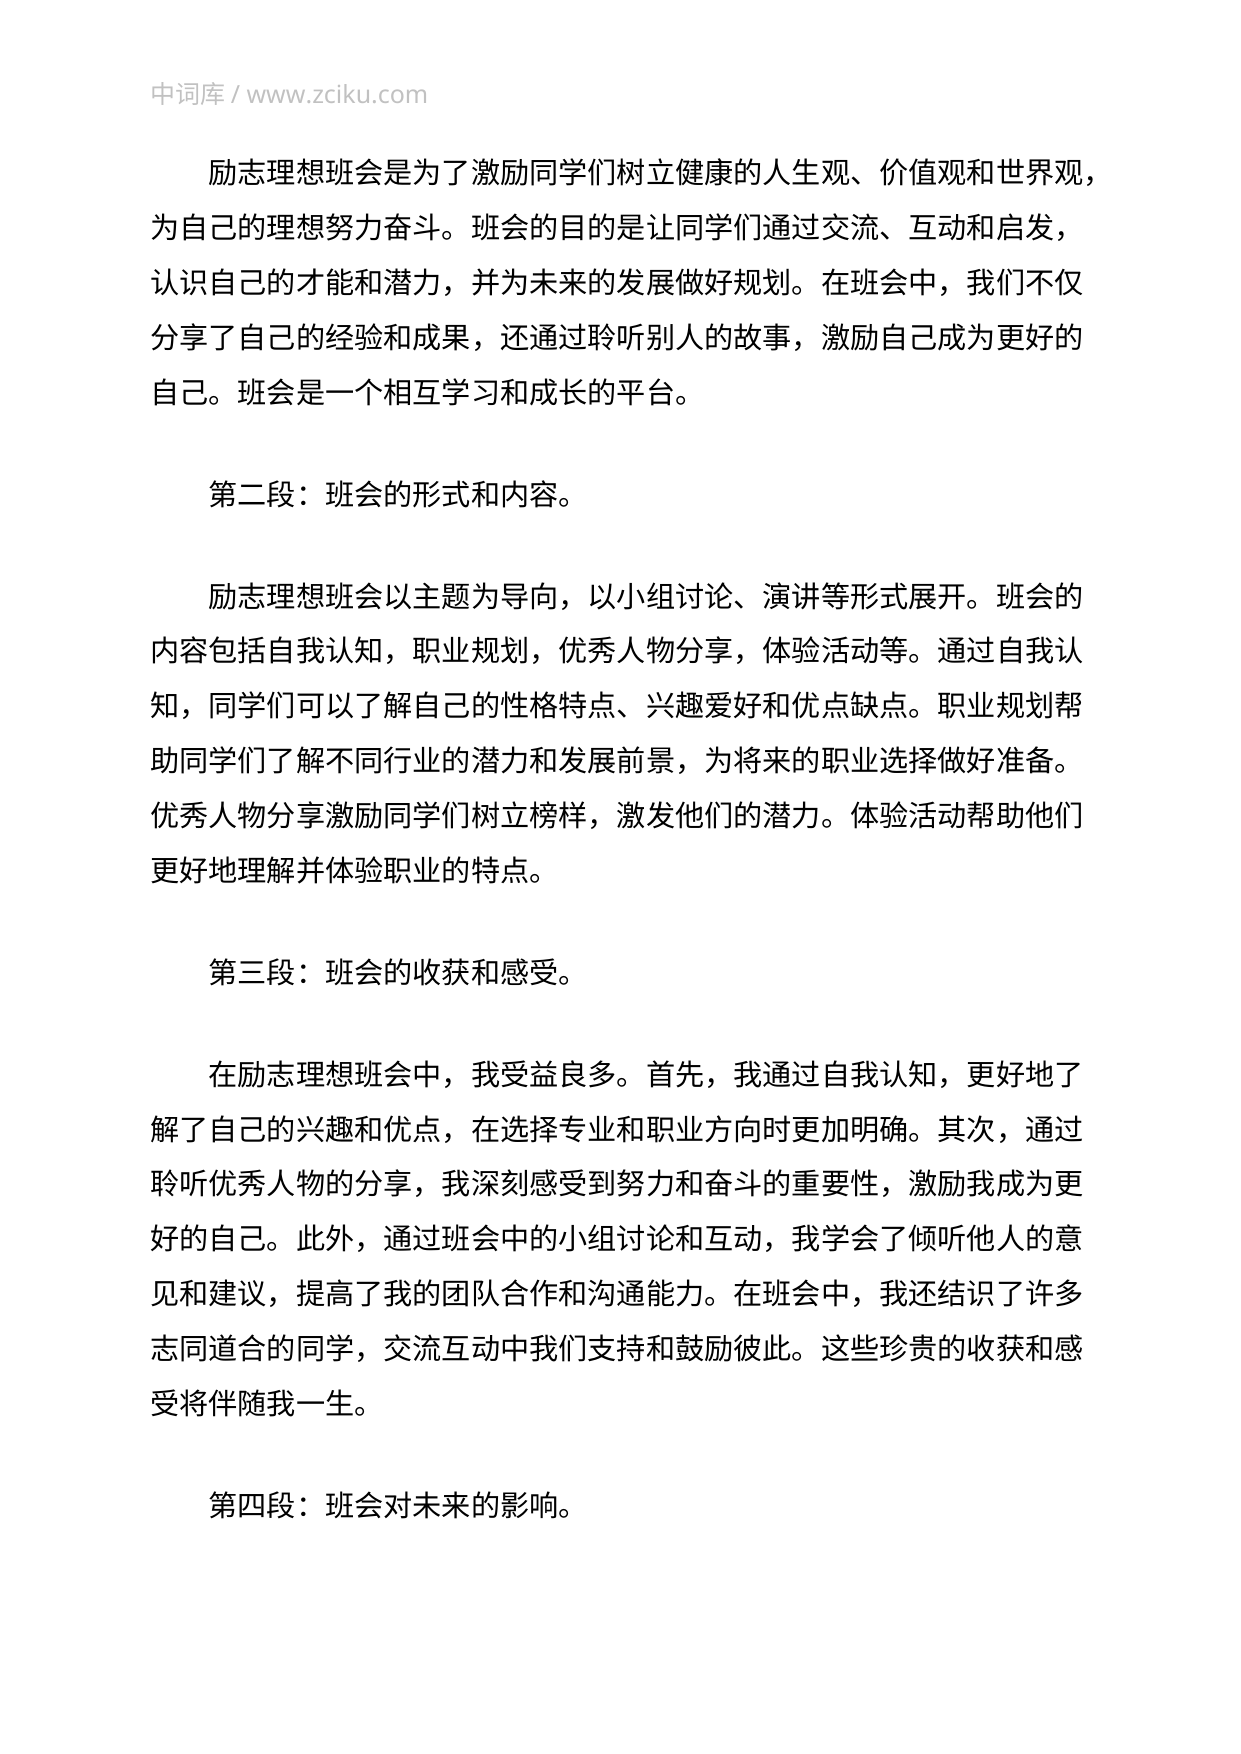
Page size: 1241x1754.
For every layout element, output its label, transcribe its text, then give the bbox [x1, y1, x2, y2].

text 在励志理想班会中，我受益良多。首先，我通过自我认知，更好地了解了自己的兴趣和优点，在选择专业和职业方向时更加明确。其次，通过聆听优秀人物的分享，我深刻感受到努力和奋斗的重要性，激励我成为更好的自己。此外，通过班会中的小组讨论和互动，我学会了倾听他人的意见和建议，提高了我的团队合作和沟通能力。在班会中，我还结识了许多志同道合的同学，交流互动中我们支持和鼓励彼此。这些珍贵的收获和感受将伴随我一生。 [150, 1051, 1090, 1423]
text 第二段：班会的形式和内容。 [150, 471, 1090, 514]
text 励志理想班会以主题为导向，以小组讨论、演讲等形式展开。班会的内容包括自我认知，职业规划，优秀人物分享，体验活动等。通过自我认知，同学们可以了解自己的性格特点、兴趣爱好和优点缺点。职业规划帮助同学们了解不同行业的潜力和发展前景，为将来的职业选择做好准备。优秀人物分享激励同学们树立榜样，激发他们的潜力。体验活动帮助他们更好地理解并体验职业的特点。 [150, 573, 1090, 890]
text 励志理想班会是为了激励同学们树立健康的人生观、价值观和世界观，为自己的理想努力奋斗。班会的目的是让同学们通过交流、互动和启发，认识自己的才能和潜力，并为未来的发展做好规划。在班会中，我们不仅分享了自己的经验和成果，还通过聆听别人的故事，激励自己成为更好的自己。班会是一个相互学习和成长的平台。 [150, 150, 1090, 412]
text 第三段：班会的收获和感受。 [150, 949, 1090, 992]
text 第四段：班会对未来的影响。 [150, 1482, 1090, 1524]
